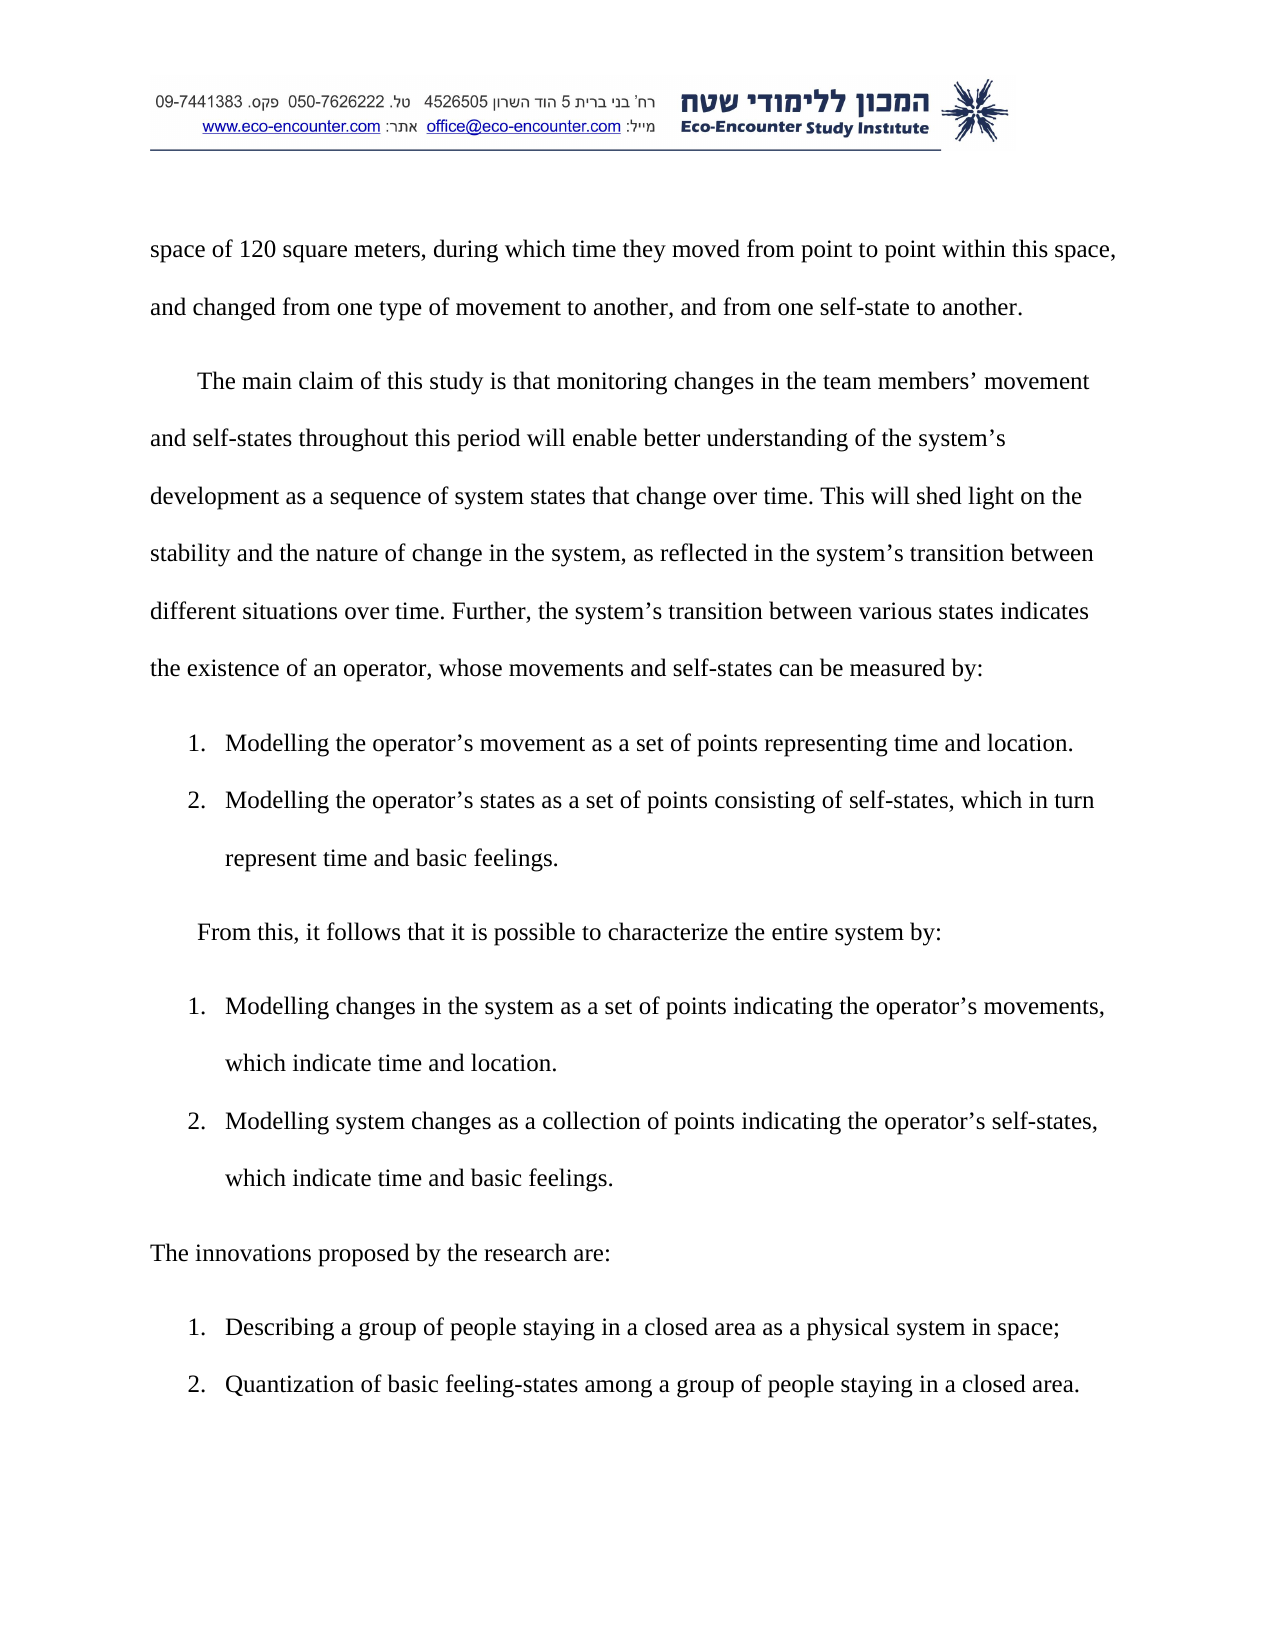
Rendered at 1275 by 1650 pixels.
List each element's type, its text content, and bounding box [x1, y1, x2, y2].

list Modelling changes in the system as a set of points indicating the operator’s movements, which indicate time and location. [187, 991, 1125, 1077]
picture [150, 75, 1016, 151]
text The main claim of this study is that monitoring changes in the team members’ movement and self-states throughout this period will enable better understanding of the system’s development as a sequence of system states that change over time. This will shed light on the stability and the nature of change in the system, as reflected in the system’s transition between different situations over time. Further, the system’s transition between various states indicates the existence of an operator, whose movements and self-states can be measured by: [150, 366, 1125, 682]
list Describing a group of people staying in a closed area as a physical system in space; [187, 1312, 1125, 1341]
list Modelling the operator’s movement as a set of points representing time and location. [187, 728, 1125, 756]
list Quantization of basic feeling-states among a group of people staying in a closed area. [187, 1369, 1125, 1398]
text The innovations proposed by the research are: [150, 1238, 1125, 1266]
list Modelling the operator’s states as a set of points consisting of self-states, which in turn represent time and basic feelings. [187, 785, 1125, 871]
text From this, it follows that it is possible to characterize the entire system by: [150, 917, 1125, 946]
list Modelling system changes as a collection of points indicating the operator’s self-states, which indicate time and basic feelings. [187, 1106, 1125, 1192]
